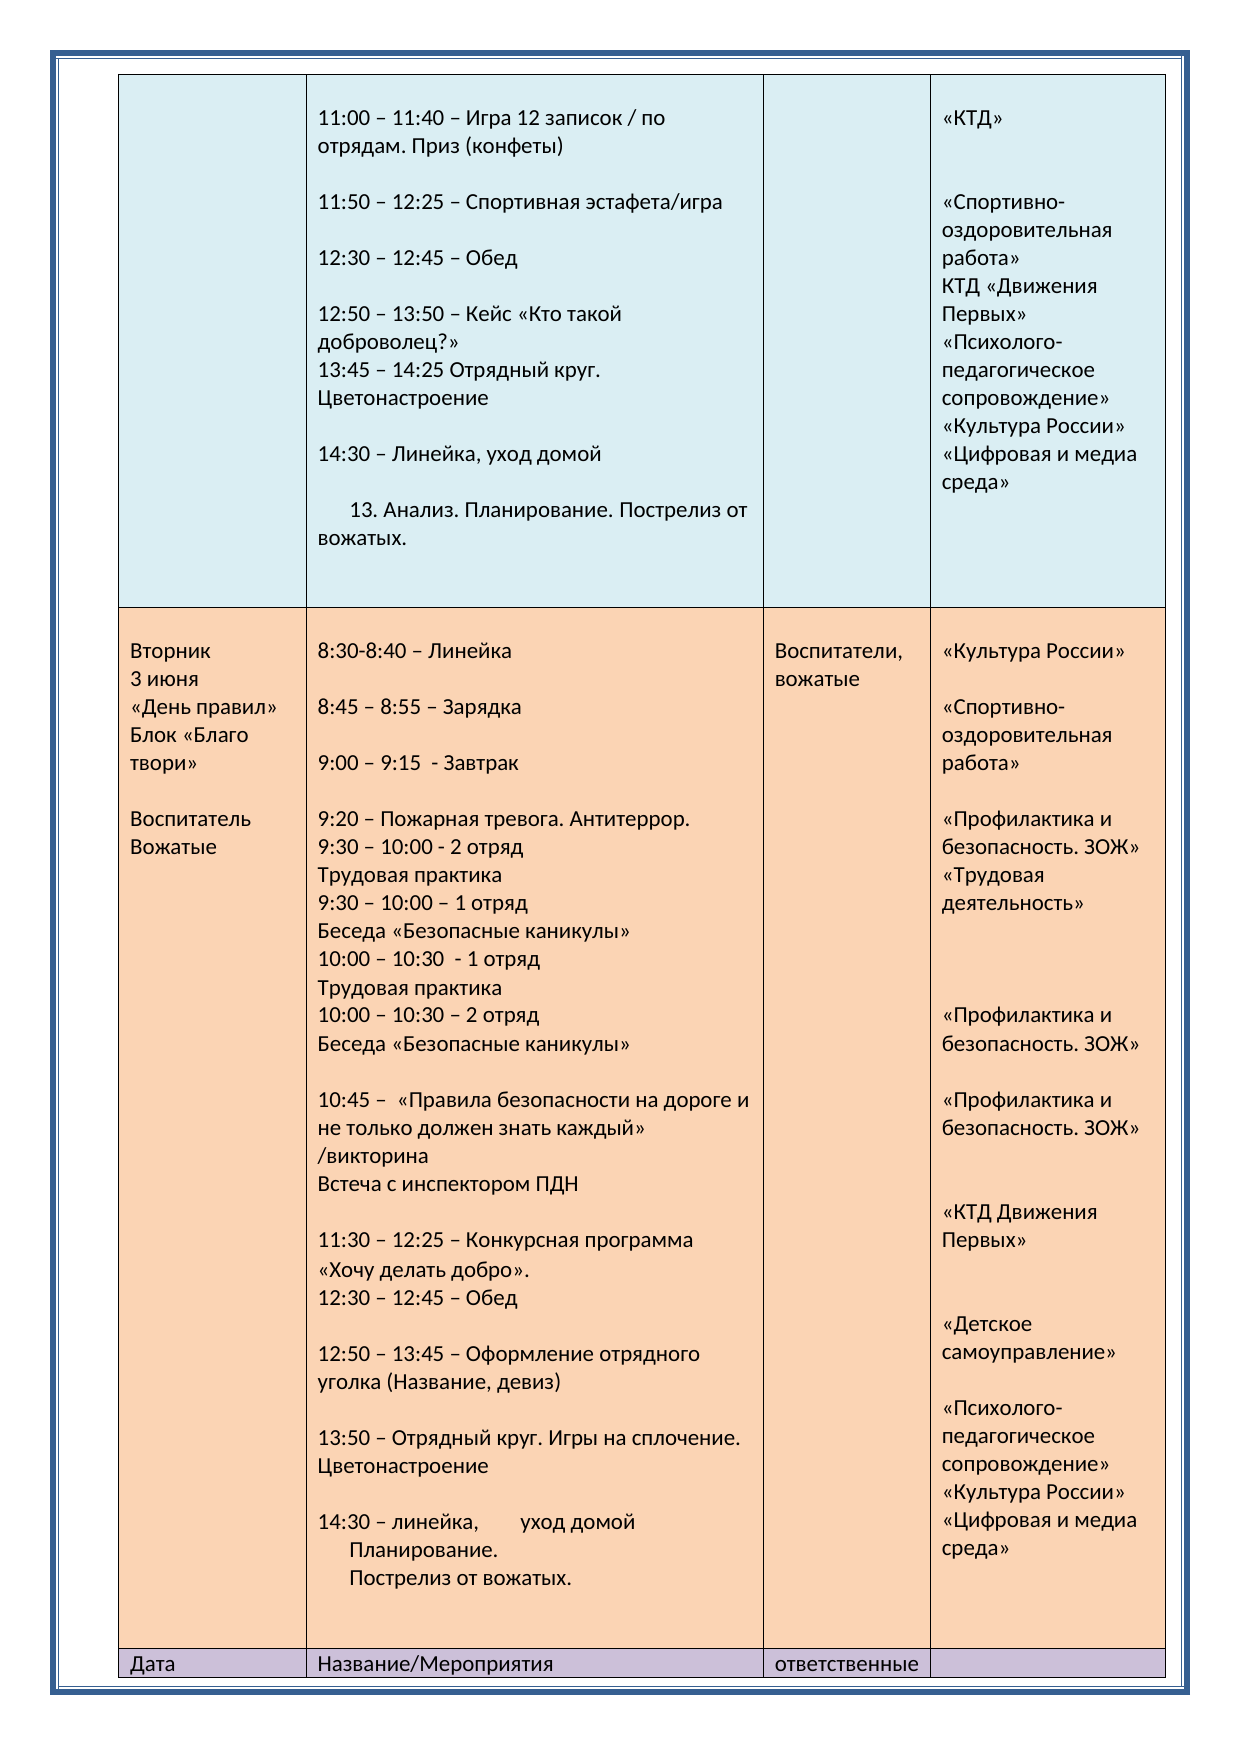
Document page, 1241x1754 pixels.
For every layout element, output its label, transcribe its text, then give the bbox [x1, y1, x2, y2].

table_cell ответственные [764, 1649, 930, 1677]
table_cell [764, 608, 930, 1648]
table_cell [931, 1649, 1165, 1677]
table_cell «Культура России» «Спортивно-оздоровительная работа» «Профилактика и безопасность. ЗОЖ» «Трудовая деятельность» «Профилактика и безопасность. ЗОЖ» «Профилактика и безопасность. ЗОЖ» «КТД Движения Первых» «Детское самоуправление» «Психолого-педагогическое сопровождение» «Культура России» «Цифровая и медиа среда» [931, 608, 1165, 1648]
table_cell Дата [119, 1649, 306, 1677]
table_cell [119, 75, 306, 607]
table_cell 8:30-8:40 – Линейка 8:45 – 8:55 – Зарядка 9:00 – 9:15 - Завтрак 9:20 – Пожарная тревога. Антитеррор. 9:30 – 10:00 - 2 отряд Трудовая практика 9:30 – 10:00 – 1 отряд Беседа «Безопасные каникулы» 10:00 – 10:30 - 1 отряд Трудовая практика 10:00 – 10:30 – 2 отряд Беседа «Безопасные каникулы» 10:45 – «Правила безопасности на дороге и не только должен знать каждый» /викторина Встеча с инспектором ПДН 11:30 – 12:25 – Конкурсная программа «Хочу делать добро». 12:30 – 12:45 – Обед 12:50 – 13:45 – Оформление отрядного уголка (Название, девиз) 13:50 – Отрядный круг. Игры на сплочение. Цветонастроение 14:30 – линейка, уход домой Планирование. Пострелиз от вожатых. [307, 608, 763, 1648]
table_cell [931, 75, 1165, 607]
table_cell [764, 75, 930, 607]
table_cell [307, 1649, 763, 1677]
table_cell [307, 75, 763, 607]
table_cell Вторник 3 июня «День правил» Блок «Благо твори» Воспитатель Вожатые [119, 608, 306, 1648]
